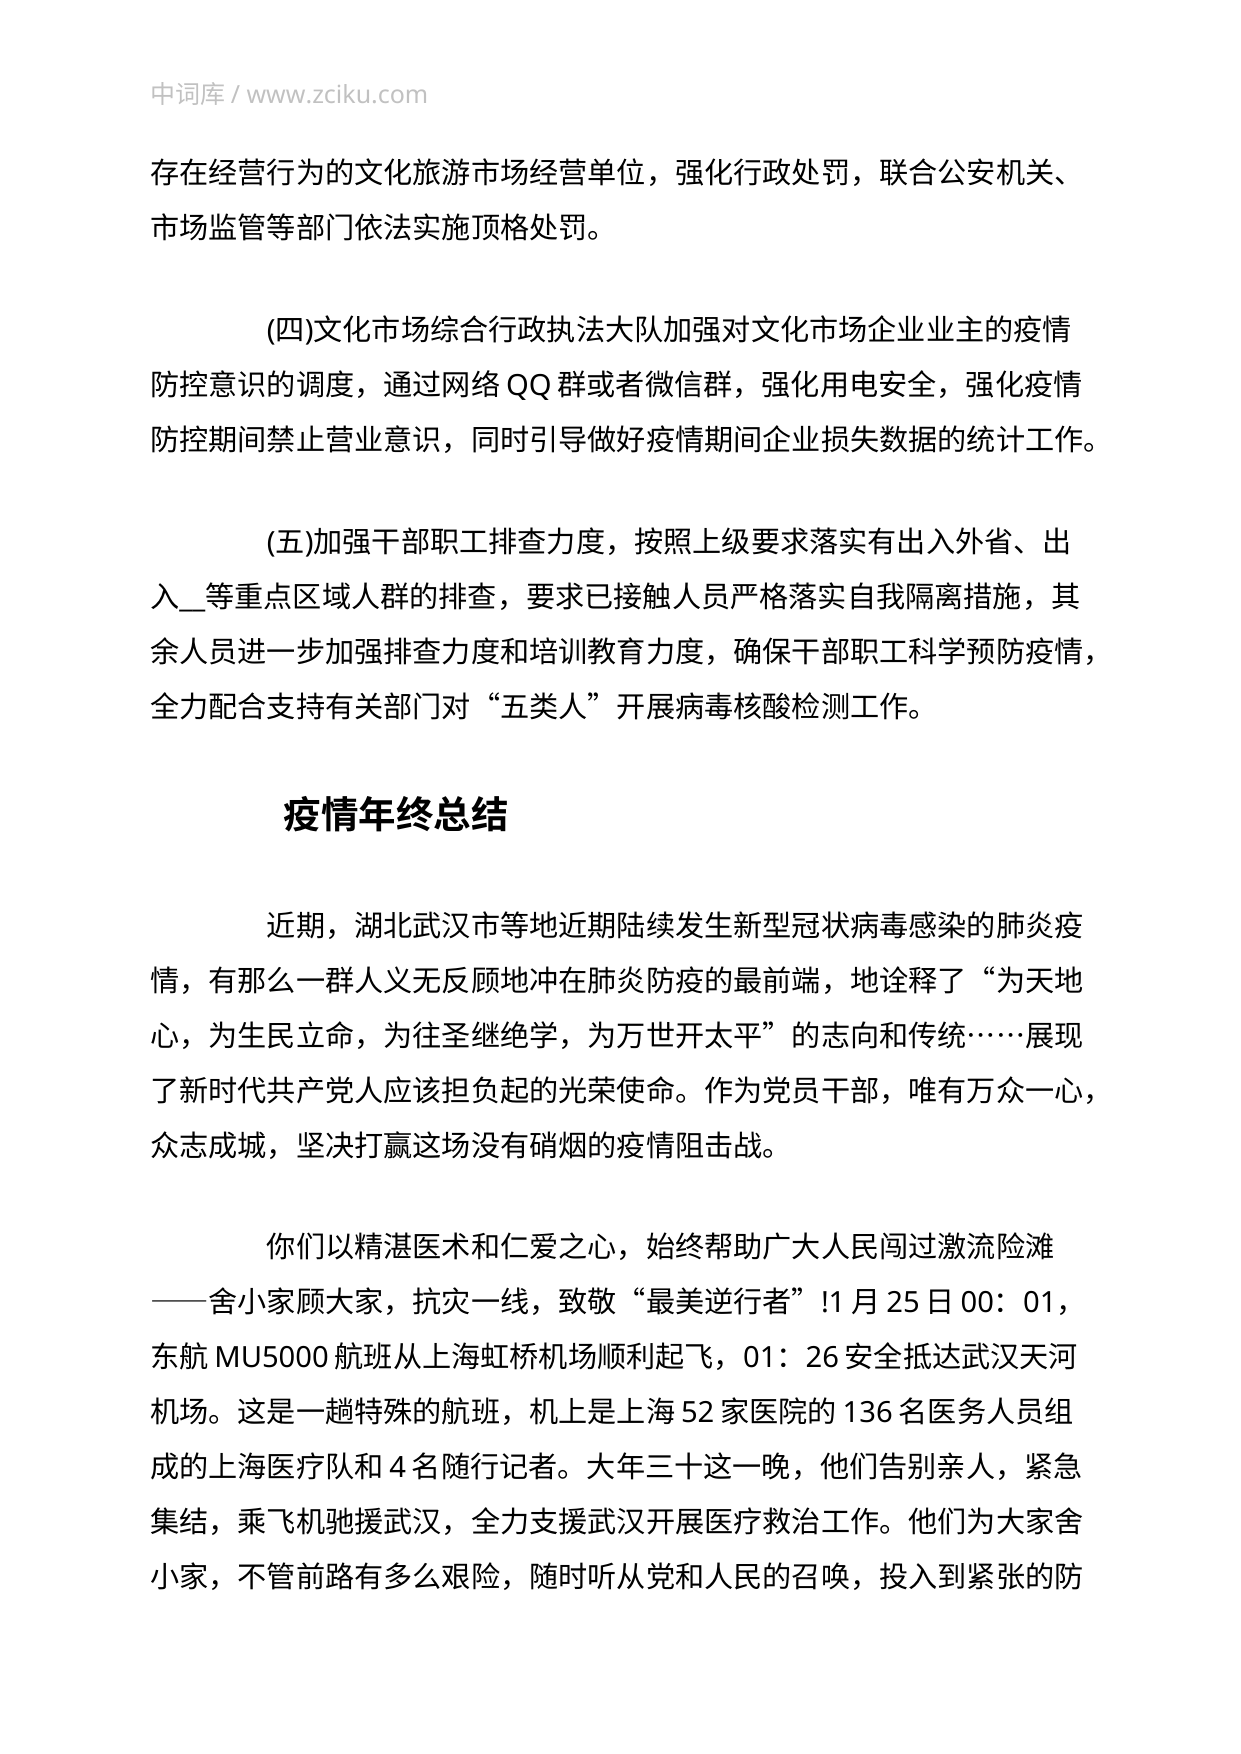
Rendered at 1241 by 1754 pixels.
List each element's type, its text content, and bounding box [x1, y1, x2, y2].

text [150, 150, 1090, 247]
text (五)加强干部职工排查力度，按照上级要求落实有出入外省、出入__等重点区域人群的排查，要求已接触人员严格落实自我隔离措施，其余人员进一步加强排查力度和培训教育力度，确保干部职工科学预防疫情，全力配合支持有关部门对“五类人”开展病毒核酸检测工作。 [150, 518, 1090, 726]
text 疫情年终总结 [150, 785, 1090, 839]
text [150, 1224, 1090, 1596]
text 近期，湖北武汉市等地近期陆续发生新型冠状病毒感染的肺炎疫情，有那么一群人义无反顾地冲在肺炎防疫的最前端，地诠释了“为天地心，为生民立命，为往圣继绝学，为万世开太平”的志向和传统……展现了新时代共产党人应该担负起的光荣使命。作为党员干部，唯有万众一心，众志成城，坚决打赢这场没有硝烟的疫情阻击战。 [150, 902, 1090, 1164]
text (四)文化市场综合行政执法大队加强对文化市场企业业主的疫情防控意识的调度，通过网络QQ群或者微信群，强化用电安全，强化疫情防控期间禁止营业意识，同时引导做好疫情期间企业损失数据的统计工作。 [150, 307, 1090, 459]
